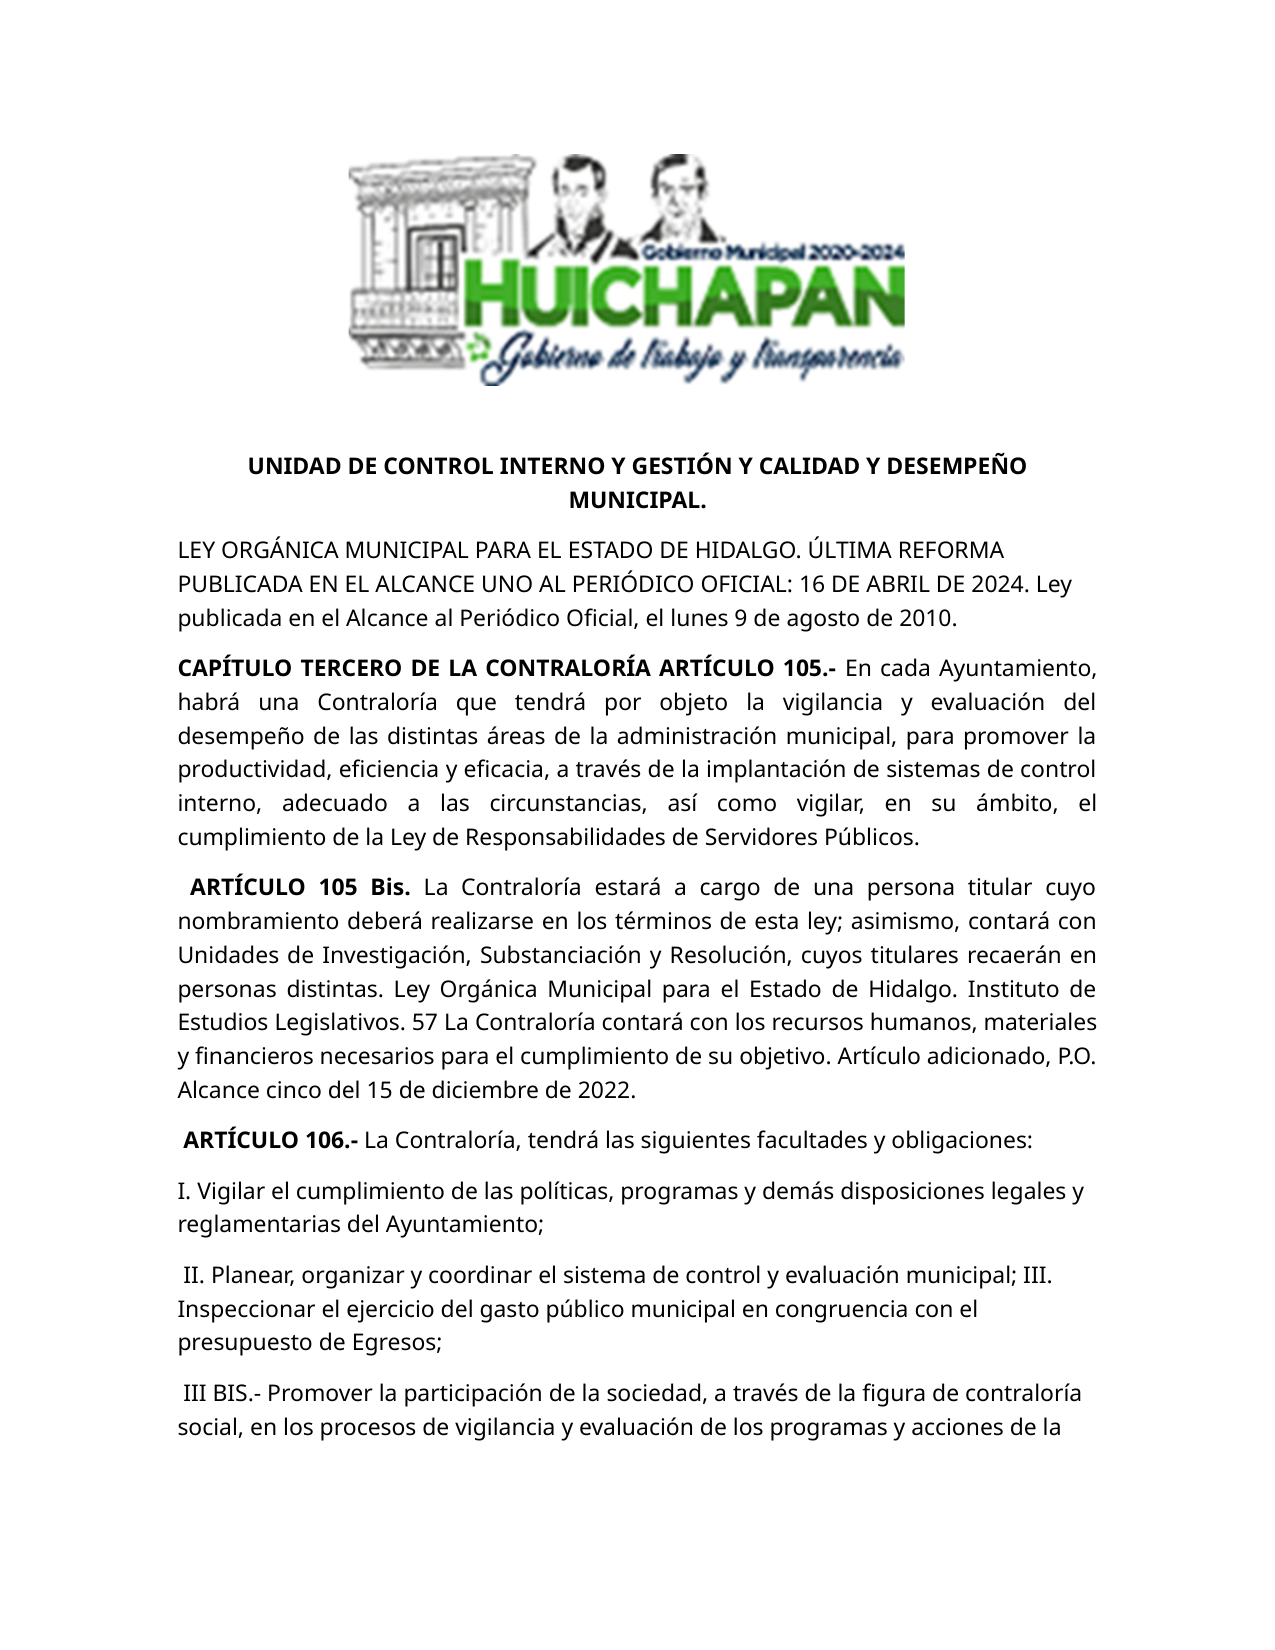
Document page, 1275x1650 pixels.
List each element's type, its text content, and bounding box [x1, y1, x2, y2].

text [177, 1377, 1098, 1442]
text LEY ORGÁNICA MUNICIPAL PARA EL ESTADO DE HIDALGO. ÚLTIMA REFORMA PUBLICADA EN EL ALCANCE UNO AL PERIÓDICO OFICIAL: 16 DE ABRIL DE 2024. Ley publicada en el Alcance al Periódico Oficial, el lunes 9 de agosto de 2010. [177, 534, 1098, 633]
text UNIDAD DE CONTROL INTERNO Y GESTIÓN Y CALIDAD Y DESEMPEÑO MUNICIPAL. [177, 450, 1098, 515]
picture [348, 154, 905, 386]
text ARTÍCULO 106.- La Contraloría, tendrá las siguientes facultades y obligaciones: [177, 1124, 1098, 1156]
text CAPÍTULO TERCERO DE LA CONTRALORÍA ARTÍCULO 105.- En cada Ayuntamiento, habrá una Contraloría que tendrá por objeto la vigilancia y evaluación del desempeño de las distintas áreas de la administración municipal, para promover la productividad, eficiencia y eficacia, a través de la implantación de sistemas de control interno, adecuado a las circunstancias, así como vigilar, en su ámbito, el cumplimiento de la Ley de Responsabilidades de Servidores Públicos. [177, 652, 1098, 852]
text II. Planear, organizar y coordinar el sistema de control y evaluación municipal; III. Inspeccionar el ejercicio del gasto público municipal en congruencia con el presupuesto de Egresos; [177, 1259, 1098, 1358]
text I. Vigilar el cumplimiento de las políticas, programas y demás disposiciones legales y reglamentarias del Ayuntamiento; [177, 1175, 1098, 1240]
text ARTÍCULO 105 Bis. La Contraloría estará a cargo de una persona titular cuyo nombramiento deberá realizarse en los términos de esta ley; asimismo, contará con Unidades de Investigación, Substanciación y Resolución, cuyos titulares recaerán en personas distintas. Ley Orgánica Municipal para el Estado de Hidalgo. Instituto de Estudios Legislativos. 57 La Contraloría contará con los recursos humanos, materiales y financieros necesarios para el cumplimiento de su objetivo. Artículo adicionado, P.O. Alcance cinco del 15 de diciembre de 2022. [177, 871, 1098, 1105]
